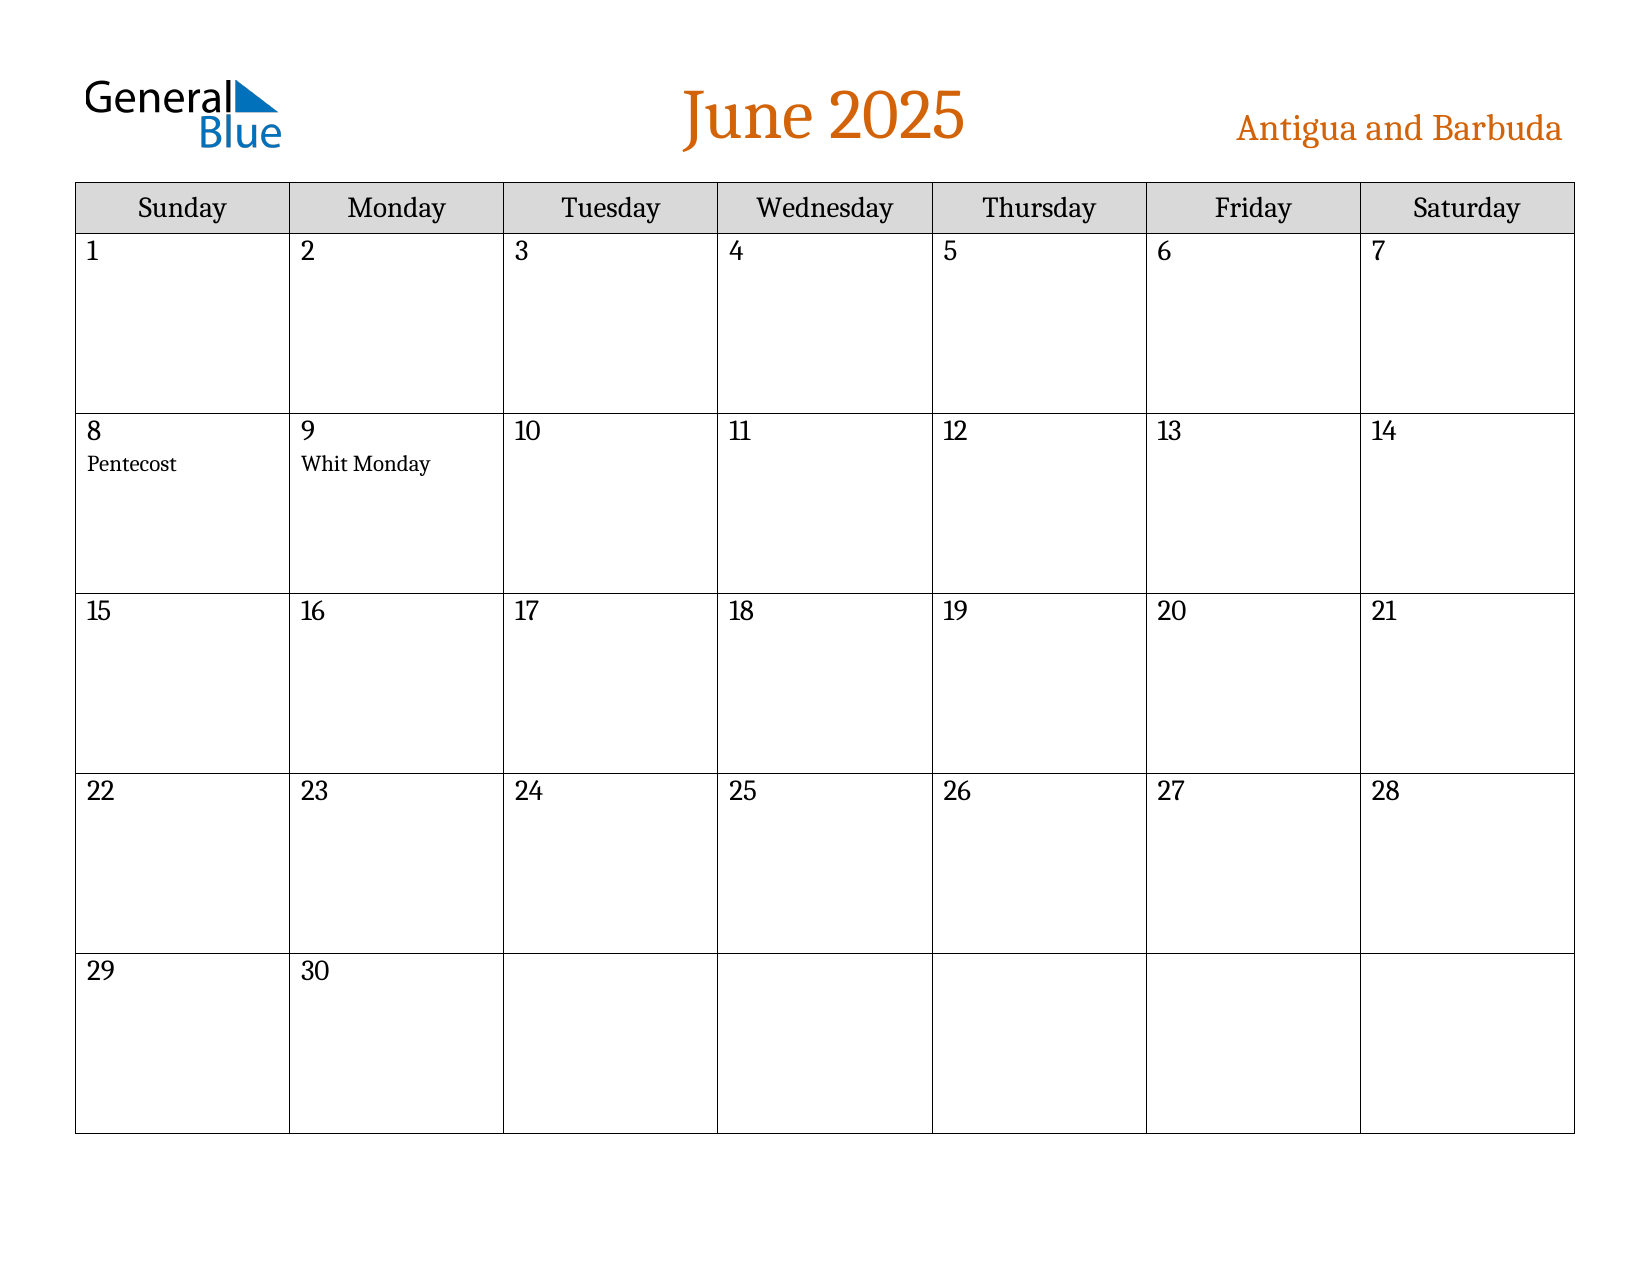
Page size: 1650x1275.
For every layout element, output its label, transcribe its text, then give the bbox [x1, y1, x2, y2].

table_cell 26 [933, 774, 1146, 810]
table_cell [504, 450, 717, 593]
table_cell 3 [504, 234, 717, 270]
table_cell 4 [718, 234, 932, 270]
table_cell [718, 810, 932, 953]
table_cell [933, 954, 1146, 990]
table_cell 22 [76, 774, 289, 810]
table_cell [1147, 270, 1360, 413]
table_cell 10 [504, 414, 717, 450]
table_cell [1147, 630, 1360, 773]
table_cell [504, 990, 717, 1133]
table_cell [1147, 810, 1360, 953]
table_cell 27 [1147, 774, 1360, 810]
table_cell 5 [933, 234, 1146, 270]
table_cell Whit Monday [290, 450, 503, 593]
table_cell 17 [504, 594, 717, 630]
table_cell 20 [1147, 594, 1360, 630]
table_cell [504, 270, 717, 413]
table_cell 1 [76, 234, 289, 270]
table_cell [290, 630, 503, 773]
table_cell Sunday [76, 183, 289, 233]
table_cell [933, 630, 1146, 773]
table_cell 8 [76, 414, 289, 450]
table_cell [1147, 990, 1360, 1133]
table_cell 30 [290, 954, 503, 990]
table_header June 2025 [504, 75, 1146, 182]
table_cell [1361, 270, 1574, 413]
table_cell Saturday [1361, 183, 1574, 233]
table_cell [1361, 810, 1574, 953]
table_cell 23 [290, 774, 503, 810]
table_cell 24 [504, 774, 717, 810]
table_cell [1361, 450, 1574, 593]
table_cell [933, 990, 1146, 1133]
table_cell Friday [1147, 183, 1360, 233]
table_cell 11 [718, 414, 932, 450]
table_cell 29 [76, 954, 289, 990]
table_cell Wednesday [718, 183, 932, 233]
table_cell 15 [76, 594, 289, 630]
table_cell [76, 270, 289, 413]
table_cell 9 [290, 414, 503, 450]
table_cell [76, 810, 289, 953]
table_cell [76, 990, 289, 1133]
table_cell 18 [718, 594, 932, 630]
table_cell [933, 810, 1146, 953]
table_cell [504, 630, 717, 773]
table_cell 25 [718, 774, 932, 810]
table_cell [1147, 450, 1360, 593]
table_cell [718, 630, 932, 773]
table_cell 14 [1361, 414, 1574, 450]
table_cell [1147, 954, 1360, 990]
table_cell 19 [933, 594, 1146, 630]
table_cell [1361, 630, 1574, 773]
table_cell Tuesday [504, 183, 717, 233]
table_cell [290, 990, 503, 1133]
table_cell [718, 954, 932, 990]
table_cell 7 [1361, 234, 1574, 270]
table_header [76, 75, 503, 182]
table_cell [1361, 990, 1574, 1133]
table_cell [933, 450, 1146, 593]
table_cell 12 [933, 414, 1146, 450]
table_cell [1361, 954, 1574, 990]
table_header Antigua and Barbuda [1146, 75, 1574, 182]
table_cell Monday [290, 183, 503, 233]
table_cell 21 [1361, 594, 1574, 630]
table_cell [718, 270, 932, 413]
table_cell [718, 990, 932, 1133]
table_cell [504, 810, 717, 953]
table_cell [76, 630, 289, 773]
table_cell Thursday [933, 183, 1146, 233]
table_cell [718, 450, 932, 593]
table_cell 6 [1147, 234, 1360, 270]
table_cell [933, 270, 1146, 413]
table_cell 13 [1147, 414, 1360, 450]
table_cell 16 [290, 594, 503, 630]
table_cell [504, 954, 717, 990]
table_cell [290, 810, 503, 953]
table_cell 2 [290, 234, 503, 270]
table_cell [290, 270, 503, 413]
table_cell Pentecost [76, 450, 289, 593]
picture [86, 80, 281, 148]
table_cell 28 [1361, 774, 1574, 810]
